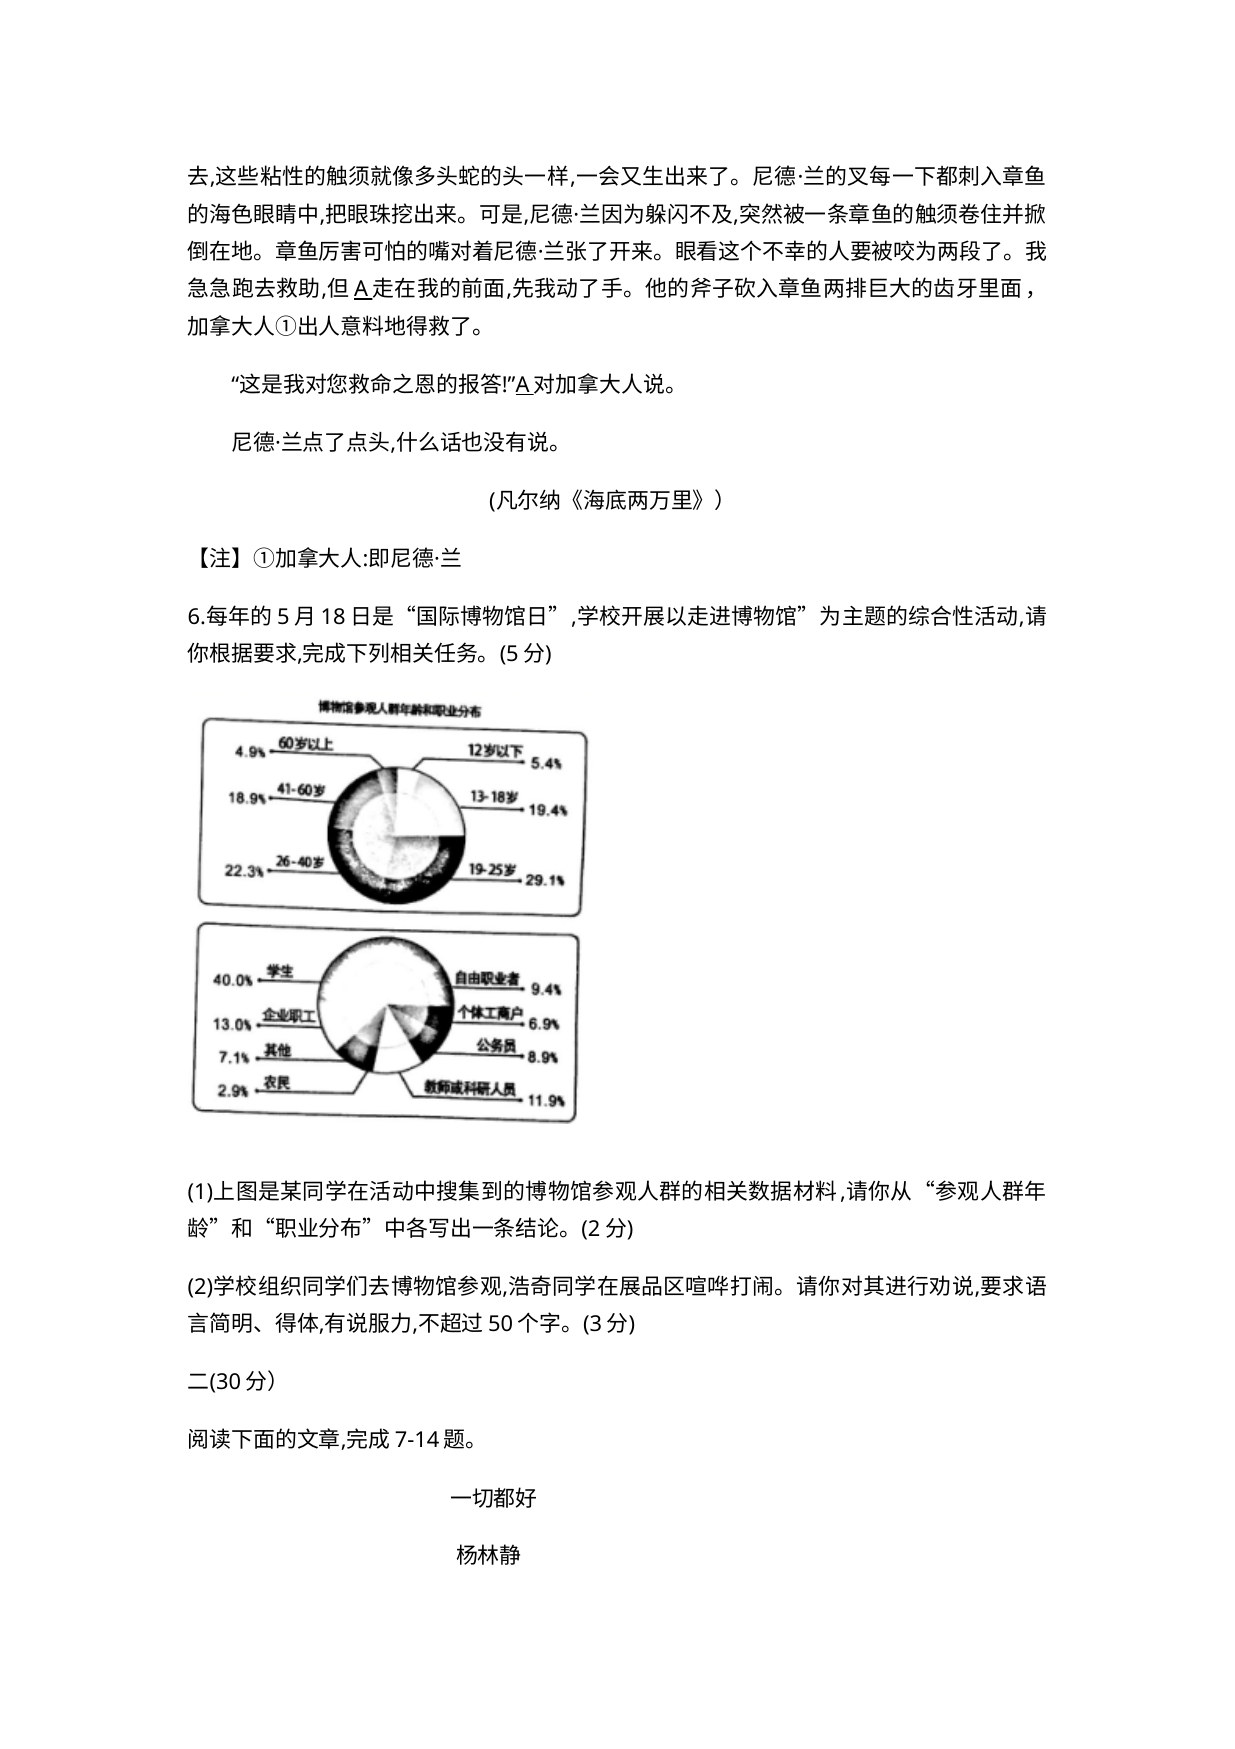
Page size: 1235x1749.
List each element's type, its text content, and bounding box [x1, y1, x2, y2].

text (凡尔纳《海底两万里》） [187, 482, 1047, 515]
text 杨林静 [187, 1538, 1047, 1571]
text 尼德·兰点了点头,什么话也没有说。 [187, 424, 1047, 457]
text “这是我对您救命之恩的报答!”A对加拿大人说。 [187, 366, 1047, 399]
text (1)上图是某同学在活动中搜集到的博物馆参观人群的相关数据材料,请你从“参观人群年龄”和“职业分布”中各写出一条结论。(2分) [187, 1173, 1047, 1243]
text (2)学校组织同学们去博物馆参观,浩奇同学在展品区喧哗打闹。请你对其进行劝说,要求语言简明、得体,有说服力,不超过50个字。(3分) [187, 1269, 1047, 1338]
text 【注】①加拿大人:即尼德·兰 [187, 540, 1047, 573]
text 二(30分） [187, 1364, 1047, 1397]
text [187, 159, 1047, 341]
picture [187, 693, 594, 1124]
text 阅读下面的文章,完成7-14题。 [187, 1422, 1047, 1454]
text 一切都好 [187, 1480, 1047, 1513]
text 6.每年的5月18日是“国际博物馆日”,学校开展以走进博物馆”为主题的综合性活动,请你根据要求,完成下列相关任务。(5分) [187, 598, 1047, 668]
